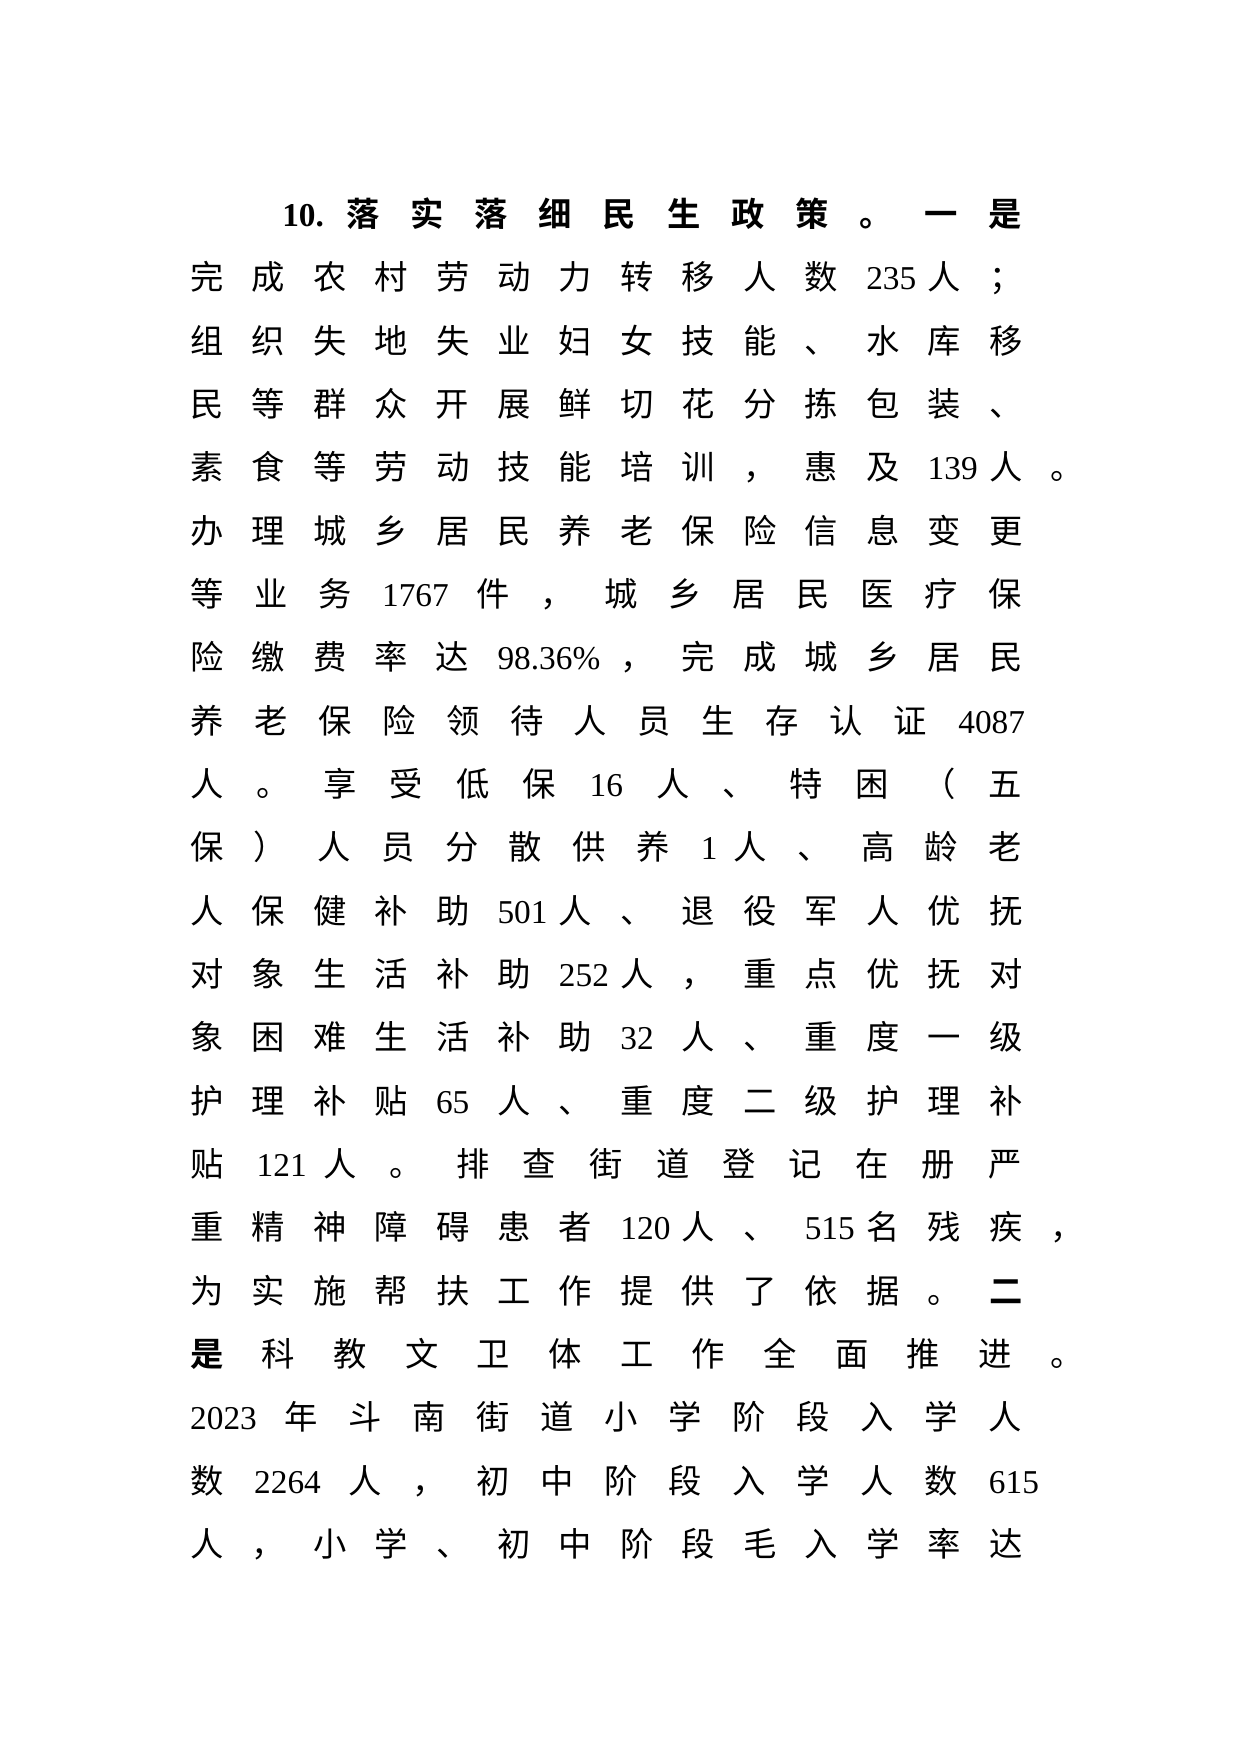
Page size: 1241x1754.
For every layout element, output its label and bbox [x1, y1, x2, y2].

text [190, 180, 1050, 1574]
